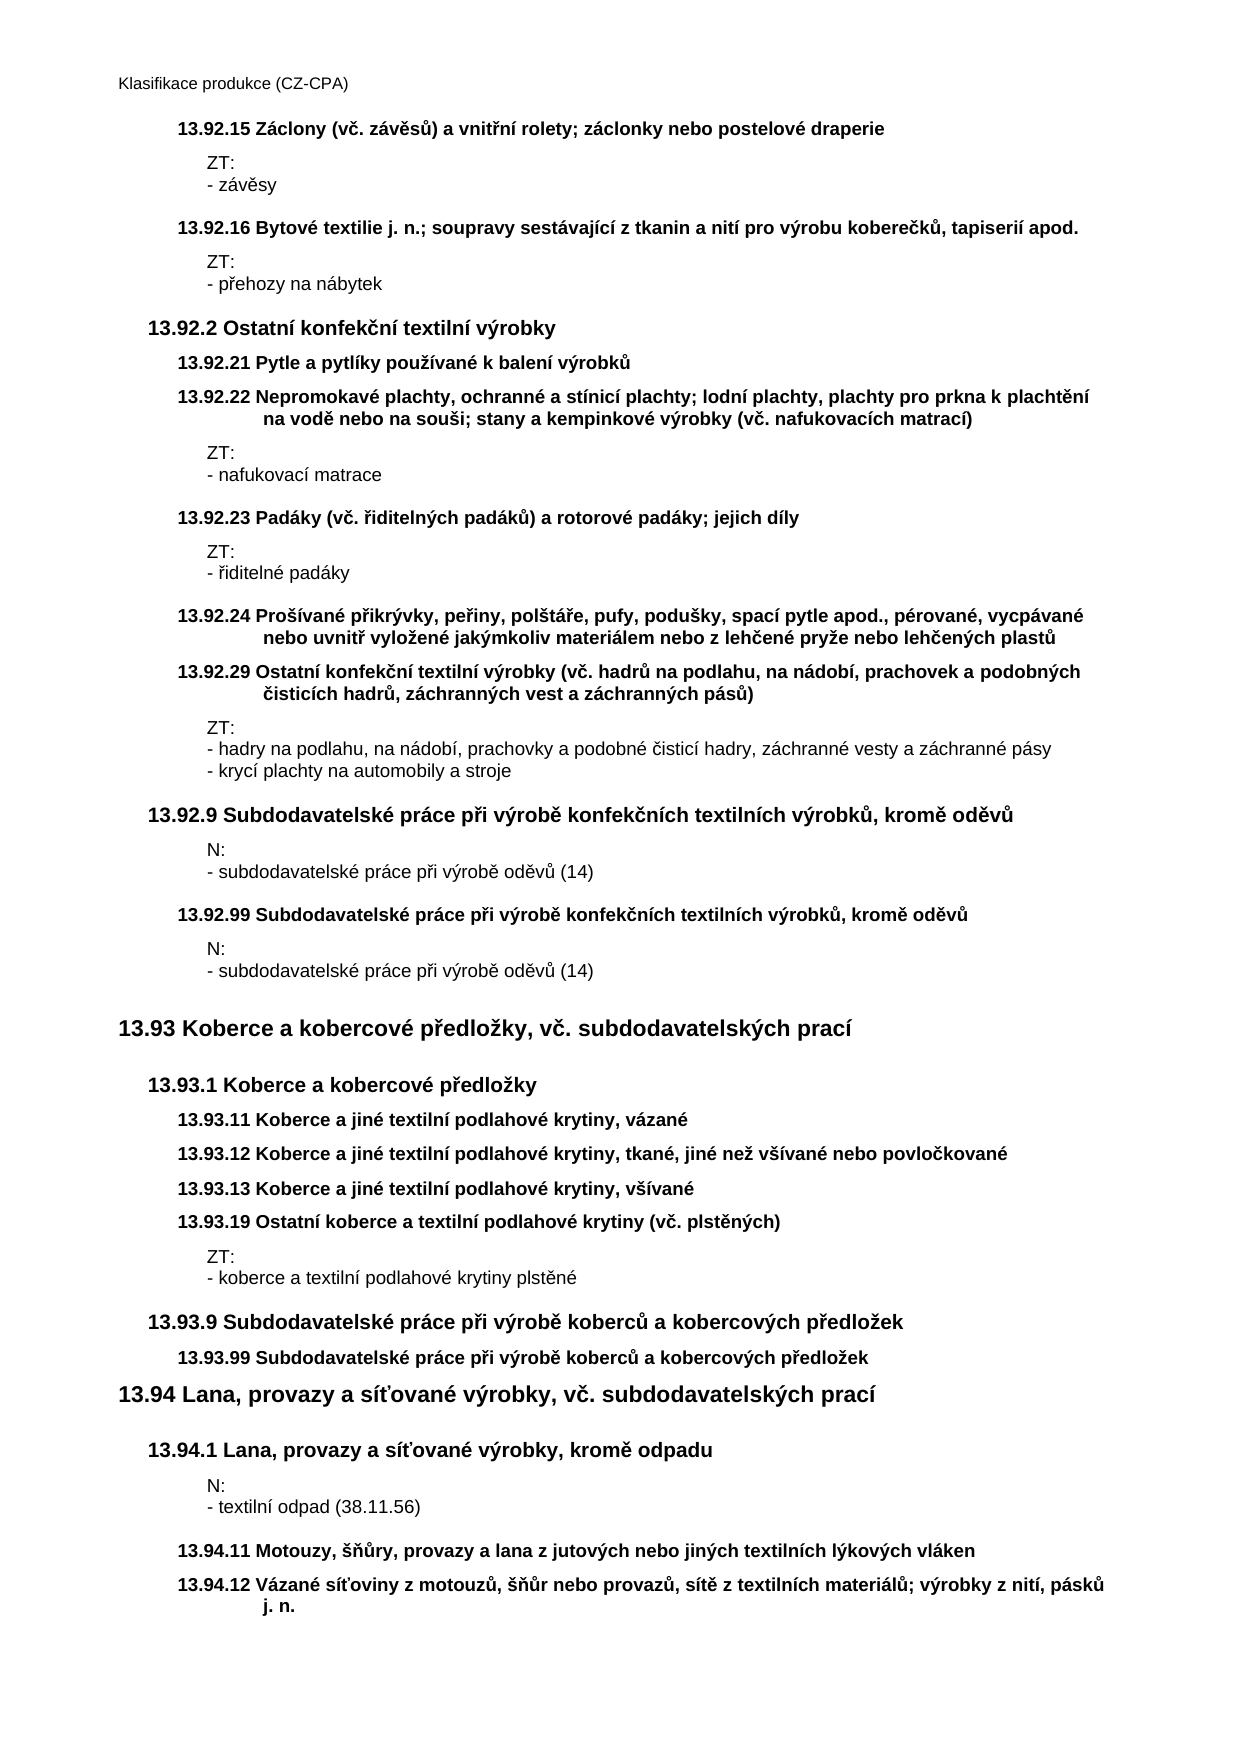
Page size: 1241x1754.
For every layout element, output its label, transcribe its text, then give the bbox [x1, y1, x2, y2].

text 13.93.99 Subdodavatelské práce při výrobě koberců a kobercových předložek [177, 1347, 1122, 1368]
text 13.92.24 Prošívané přikrývky, peřiny, polštáře, pufy, podušky, spací pytle apod., pérované, vycpávané nebo uvnitř vyložené jakýmkoliv materiálem nebo z lehčené pryže nebo lehčených plastů [177, 605, 1122, 648]
text N: [207, 1475, 1122, 1496]
text ZT: [207, 251, 1122, 272]
text 13.92.99 Subdodavatelské práce při výrobě konfekčních textilních výrobků, kromě oděvů [177, 904, 1122, 925]
text 13.93.1 Koberce a kobercové předložky [148, 1073, 1122, 1097]
text 13.93.11 Koberce a jiné textilní podlahové krytiny, vázané [177, 1109, 1122, 1131]
text - koberce a textilní podlahové krytiny plstěné [207, 1267, 1122, 1288]
text ZT: [207, 541, 1122, 562]
text - přehozy na nábytek [207, 272, 1122, 294]
text 13.94.11 Motouzy, šňůry, provazy a lana z jutových nebo jiných textilních lýkových vláken [177, 1539, 1122, 1561]
text N: [207, 839, 1122, 861]
text 13.94.12 Vázané síťoviny z motouzů, šňůr nebo provazů, sítě z textilních materiálů; výrobky z nití, pásků j. n. [177, 1573, 1122, 1617]
text - subdodavatelské práce při výrobě oděvů (14) [207, 959, 1122, 981]
text 13.93.19 Ostatní koberce a textilní podlahové krytiny (vč. plstěných) [177, 1211, 1122, 1233]
text ZT: [207, 152, 1122, 174]
text - řiditelné padáky [207, 562, 1122, 584]
text 13.92.16 Bytové textilie j. n.; soupravy sestávající z tkanin a nití pro výrobu koberečků, tapiserií apod. [177, 217, 1122, 238]
text 13.92.9 Subdodavatelské práce při výrobě konfekčních textilních výrobků, kromě oděvů [148, 803, 1122, 827]
text 13.93.12 Koberce a jiné textilní podlahové krytiny, tkané, jiné než všívané nebo povločkované [177, 1143, 1122, 1165]
text 13.92.23 Padáky (vč. řiditelných padáků) a rotorové padáky; jejich díly [177, 506, 1122, 528]
text ZT: [207, 716, 1122, 738]
text 13.93.9 Subdodavatelské práce při výrobě koberců a kobercových předložek [148, 1310, 1122, 1334]
text 13.94.1 Lana, provazy a síťované výrobky, kromě odpadu [148, 1438, 1122, 1462]
text 13.92.21 Pytle a pytlíky používané k balení výrobků [177, 352, 1122, 374]
text N: [207, 938, 1122, 959]
text - textilní odpad (38.11.56) [207, 1496, 1122, 1518]
text 13.94 Lana, provazy a síťované výrobky, vč. subdodavatelských prací [118, 1381, 1122, 1407]
text - subdodavatelské práce při výrobě oděvů (14) [207, 861, 1122, 882]
text 13.92.22 Nepromokavé plachty, ochranné a stínicí plachty; lodní plachty, plachty pro prkna k plachtění na vodě nebo na souši; stany a kempinkové výrobky (vč. nafukovacích matrací) [177, 386, 1122, 429]
text - závěsy [207, 174, 1122, 195]
text - nafukovací matrace [207, 463, 1122, 485]
text ZT: [207, 1245, 1122, 1267]
text 13.92.29 Ostatní konfekční textilní výrobky (vč. hadrů na podlahu, na nádobí, prachovek a podobných čisticích hadrů, záchranných vest a záchranných pásů) [177, 661, 1122, 704]
text 13.92.2 Ostatní konfekční textilní výrobky [148, 316, 1122, 339]
text 13.93.13 Koberce a jiné textilní podlahové krytiny, všívané [177, 1177, 1122, 1199]
text 13.92.15 Záclony (vč. závěsů) a vnitřní rolety; záclonky nebo postelové draperie [177, 118, 1122, 140]
text ZT: [207, 442, 1122, 463]
text 13.93 Koberce a kobercové předložky, vč. subdodavatelských prací [118, 1015, 1122, 1041]
text - hadry na podlahu, na nádobí, prachovky a podobné čisticí hadry, záchranné vesty a záchranné pásy [207, 738, 1122, 759]
text - krycí plachty na automobily a stroje [207, 759, 1122, 781]
